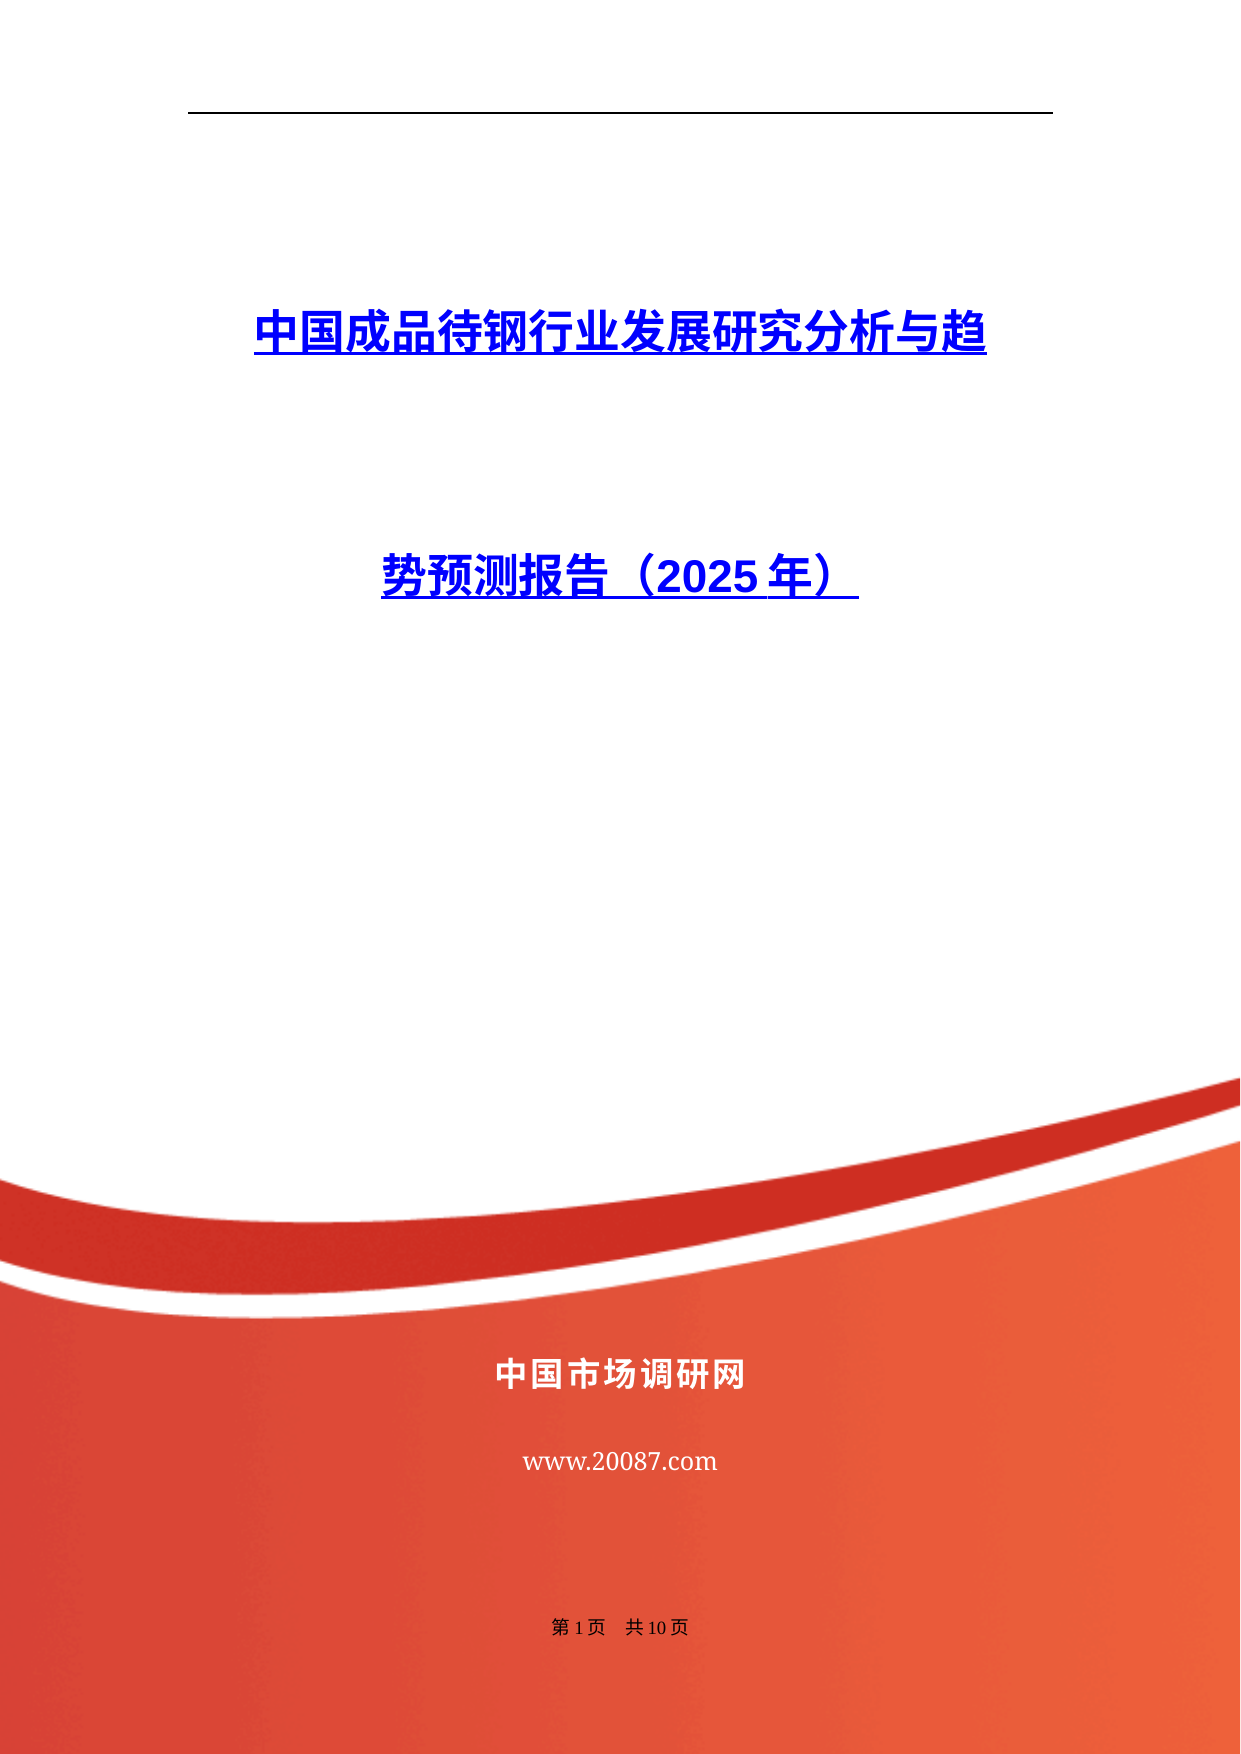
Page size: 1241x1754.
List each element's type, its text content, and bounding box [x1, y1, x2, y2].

picture [0, 1006, 1241, 1754]
table_header 中国成品待钢行业发展研究分析与趋势预测报告（2025年） [188, 207, 1053, 773]
text www.20087.com [187, 1428, 1053, 1493]
subtitle 中国市场调研网 [187, 1339, 1053, 1404]
